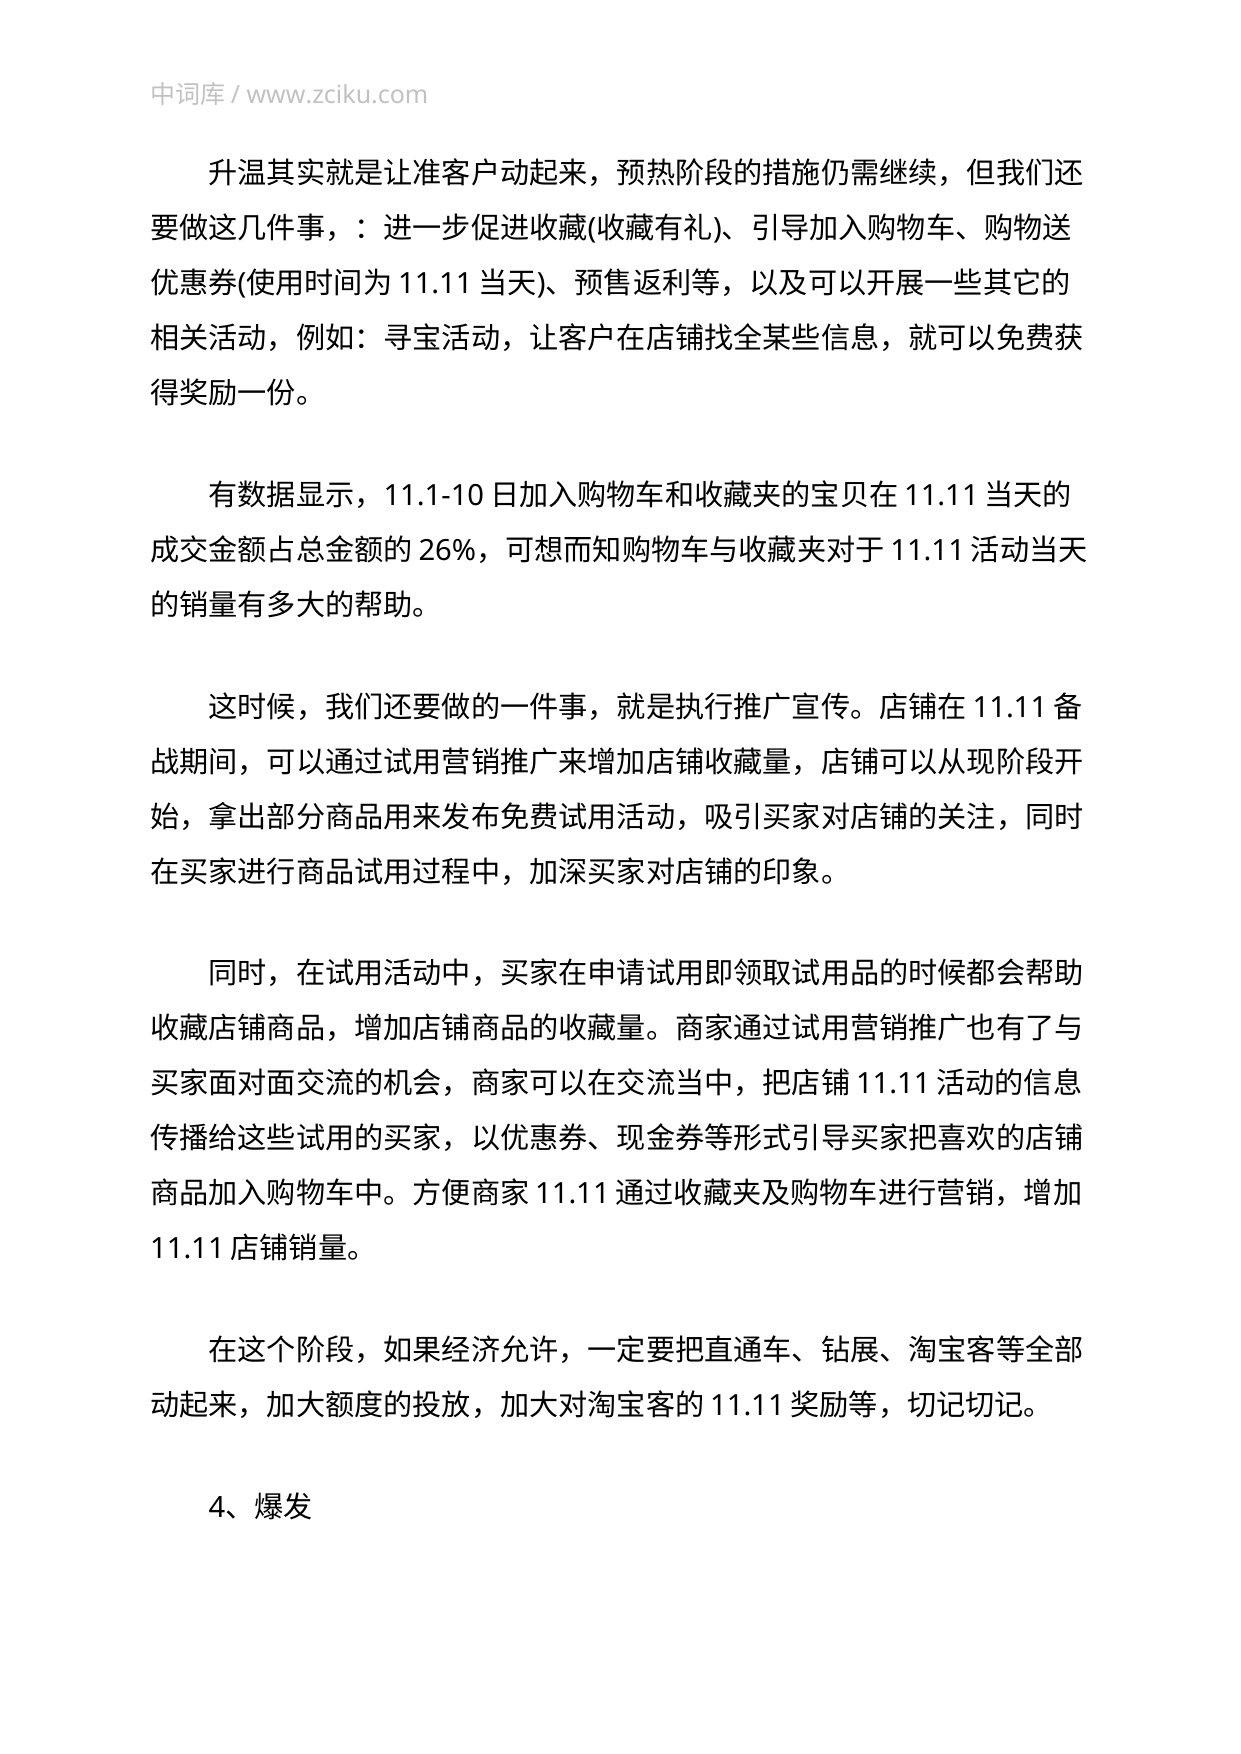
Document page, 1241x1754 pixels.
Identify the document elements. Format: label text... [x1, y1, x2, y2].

text 升温其实就是让准客户动起来，预热阶段的措施仍需继续，但我们还要做这几件事，：进一步促进收藏(收藏有礼)、引导加入购物车、购物送优惠券(使用时间为11.11当天)、预售返利等，以及可以开展一些其它的相关活动，例如：寻宝活动，让客户在店铺找全某些信息，就可以免费获得奖励一份。 [150, 150, 1090, 412]
text 在这个阶段，如果经济允许，一定要把直通车、钻展、淘宝客等全部动起来，加大额度的投放，加大对淘宝客的11.11奖励等，切记切记。 [150, 1327, 1090, 1424]
text 这时候，我们还要做的一件事，就是执行推广宣传。店铺在11.11备战期间，可以通过试用营销推广来增加店铺收藏量，店铺可以从现阶段开始，拿出部分商品用来发布免费试用活动，吸引买家对店铺的关注，同时在买家进行商品试用过程中，加深买家对店铺的印象。 [150, 683, 1090, 890]
text 有数据显示，11.1-10日加入购物车和收藏夹的宝贝在11.11当天的成交金额占总金额的26%，可想而知购物车与收藏夹对于11.11活动当天的销量有多大的帮助。 [150, 472, 1090, 624]
text 4、爆发 [150, 1483, 1090, 1526]
text 同时，在试用活动中，买家在申请试用即领取试用品的时候都会帮助收藏店铺商品，增加店铺商品的收藏量。商家通过试用营销推广也有了与买家面对面交流的机会，商家可以在交流当中，把店铺11.11活动的信息传播给这些试用的买家，以优惠券、现金券等形式引导买家把喜欢的店铺商品加入购物车中。方便商家11.11通过收藏夹及购物车进行营销，增加11.11店铺销量。 [150, 950, 1090, 1267]
